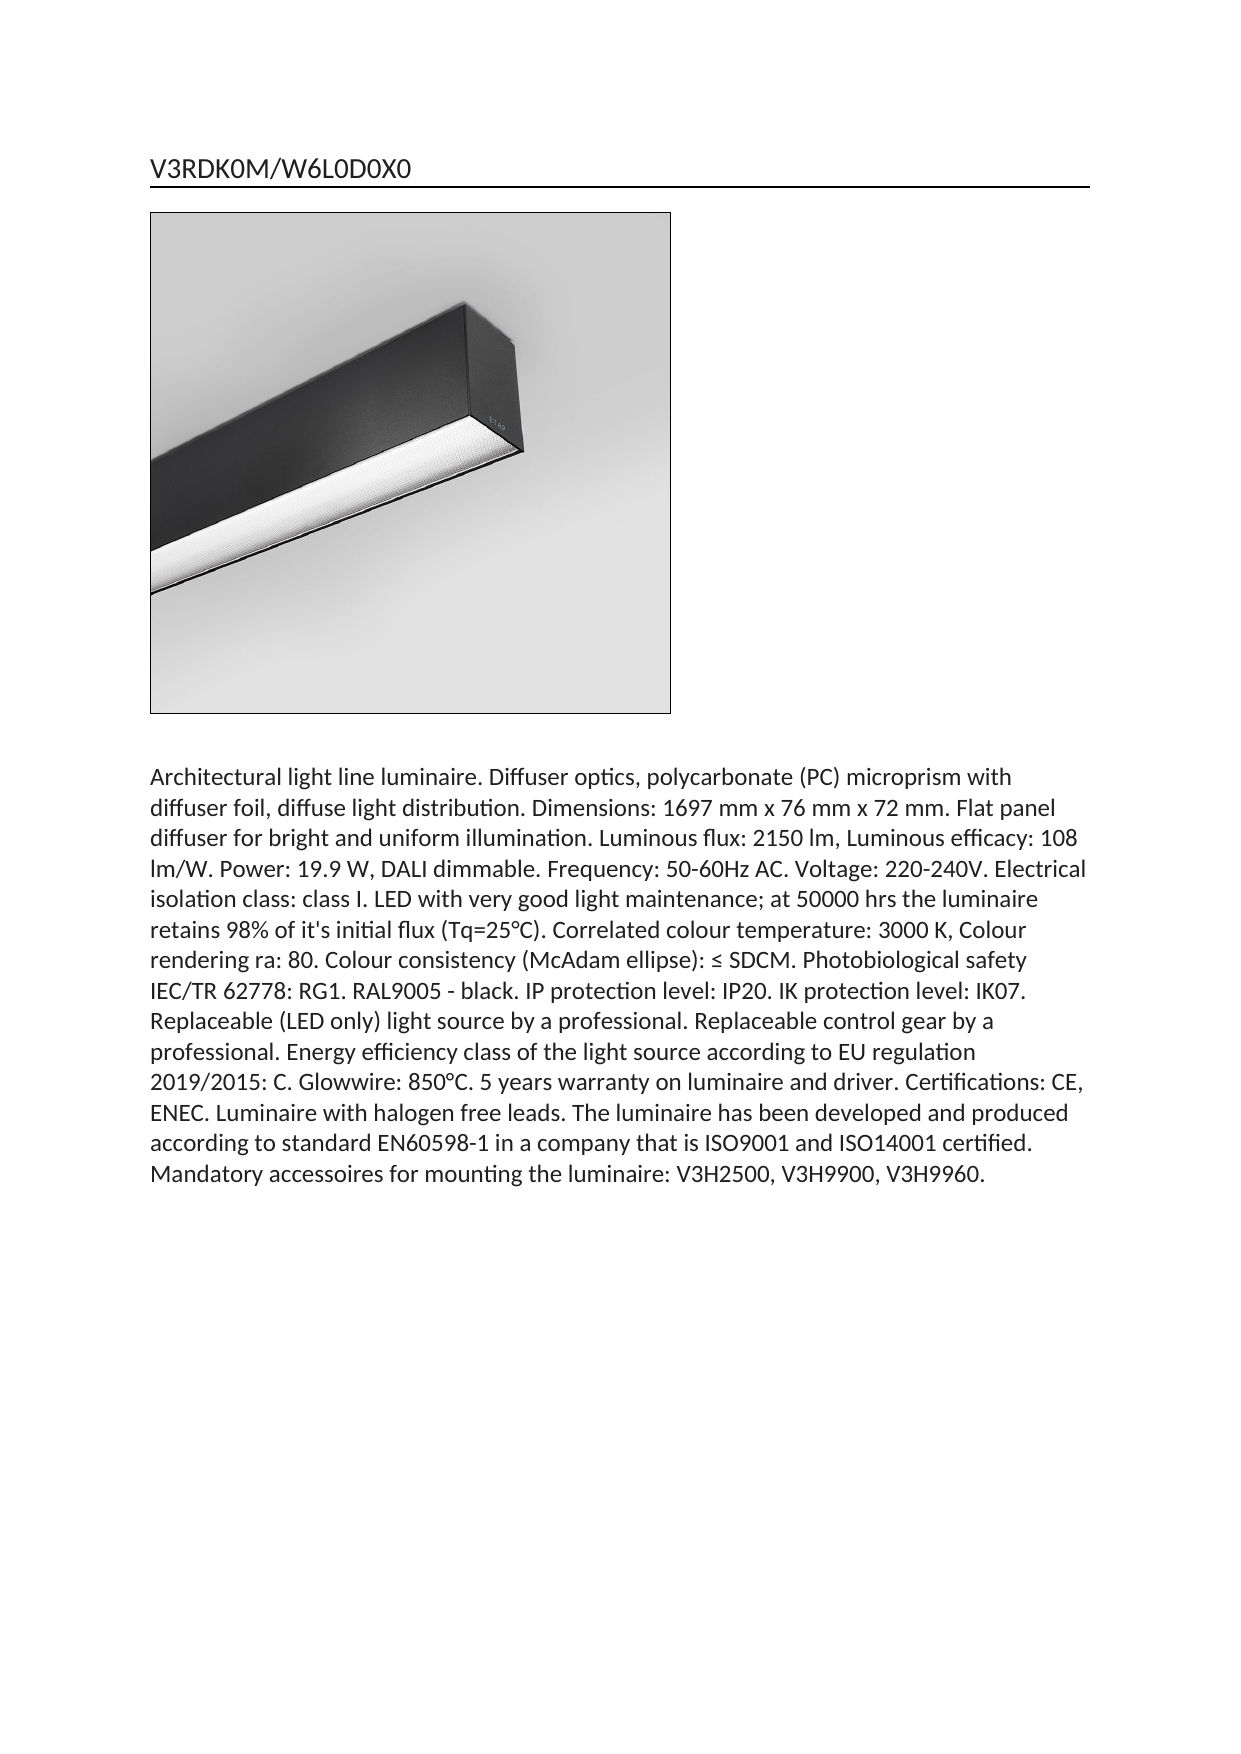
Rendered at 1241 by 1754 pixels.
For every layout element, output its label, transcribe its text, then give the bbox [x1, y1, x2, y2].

text Architectural light line luminaire. Diffuser optics, polycarbonate (PC) microprism with diffuser foil, diffuse light distribution. Dimensions: 1697 mm x 76 mm x 72 mm. Flat panel diffuser for bright and uniform illumination. Luminous flux: 2150 lm, Luminous efficacy: 108 lm/W. Power: 19.9 W, DALI dimmable. Frequency: 50-60Hz AC. Voltage: 220-240V. Electrical isolation class: class I. LED with very good light maintenance; at 50000 hrs the luminaire retains 98% of it's initial flux (Tq=25°C). Correlated colour temperature: 3000 K, Colour rendering ra: 80. Colour consistency (McAdam ellipse): ≤ SDCM. Photobiological safety IEC/TR 62778: RG1. RAL9005 - black. IP protection level: IP20. IK protection level: IK07. Replaceable (LED only) light source by a professional. Replaceable control gear by a professional. Energy efficiency class of the light source according to EU regulation 2019/2015: C. Glowwire: 850°C. 5 years warranty on luminaire and driver. Certifications: CE, ENEC. Luminaire with halogen free leads. The luminaire has been developed and produced according to standard EN60598-1 in a company that is ISO9001 and ISO14001 certified. Mandatory accessoires for mounting the luminaire: V3H2500, V3H9900, V3H9960. [150, 761, 1090, 1189]
picture [151, 213, 670, 713]
text V3RDK0M/W6L0D0X0 [150, 150, 1090, 186]
